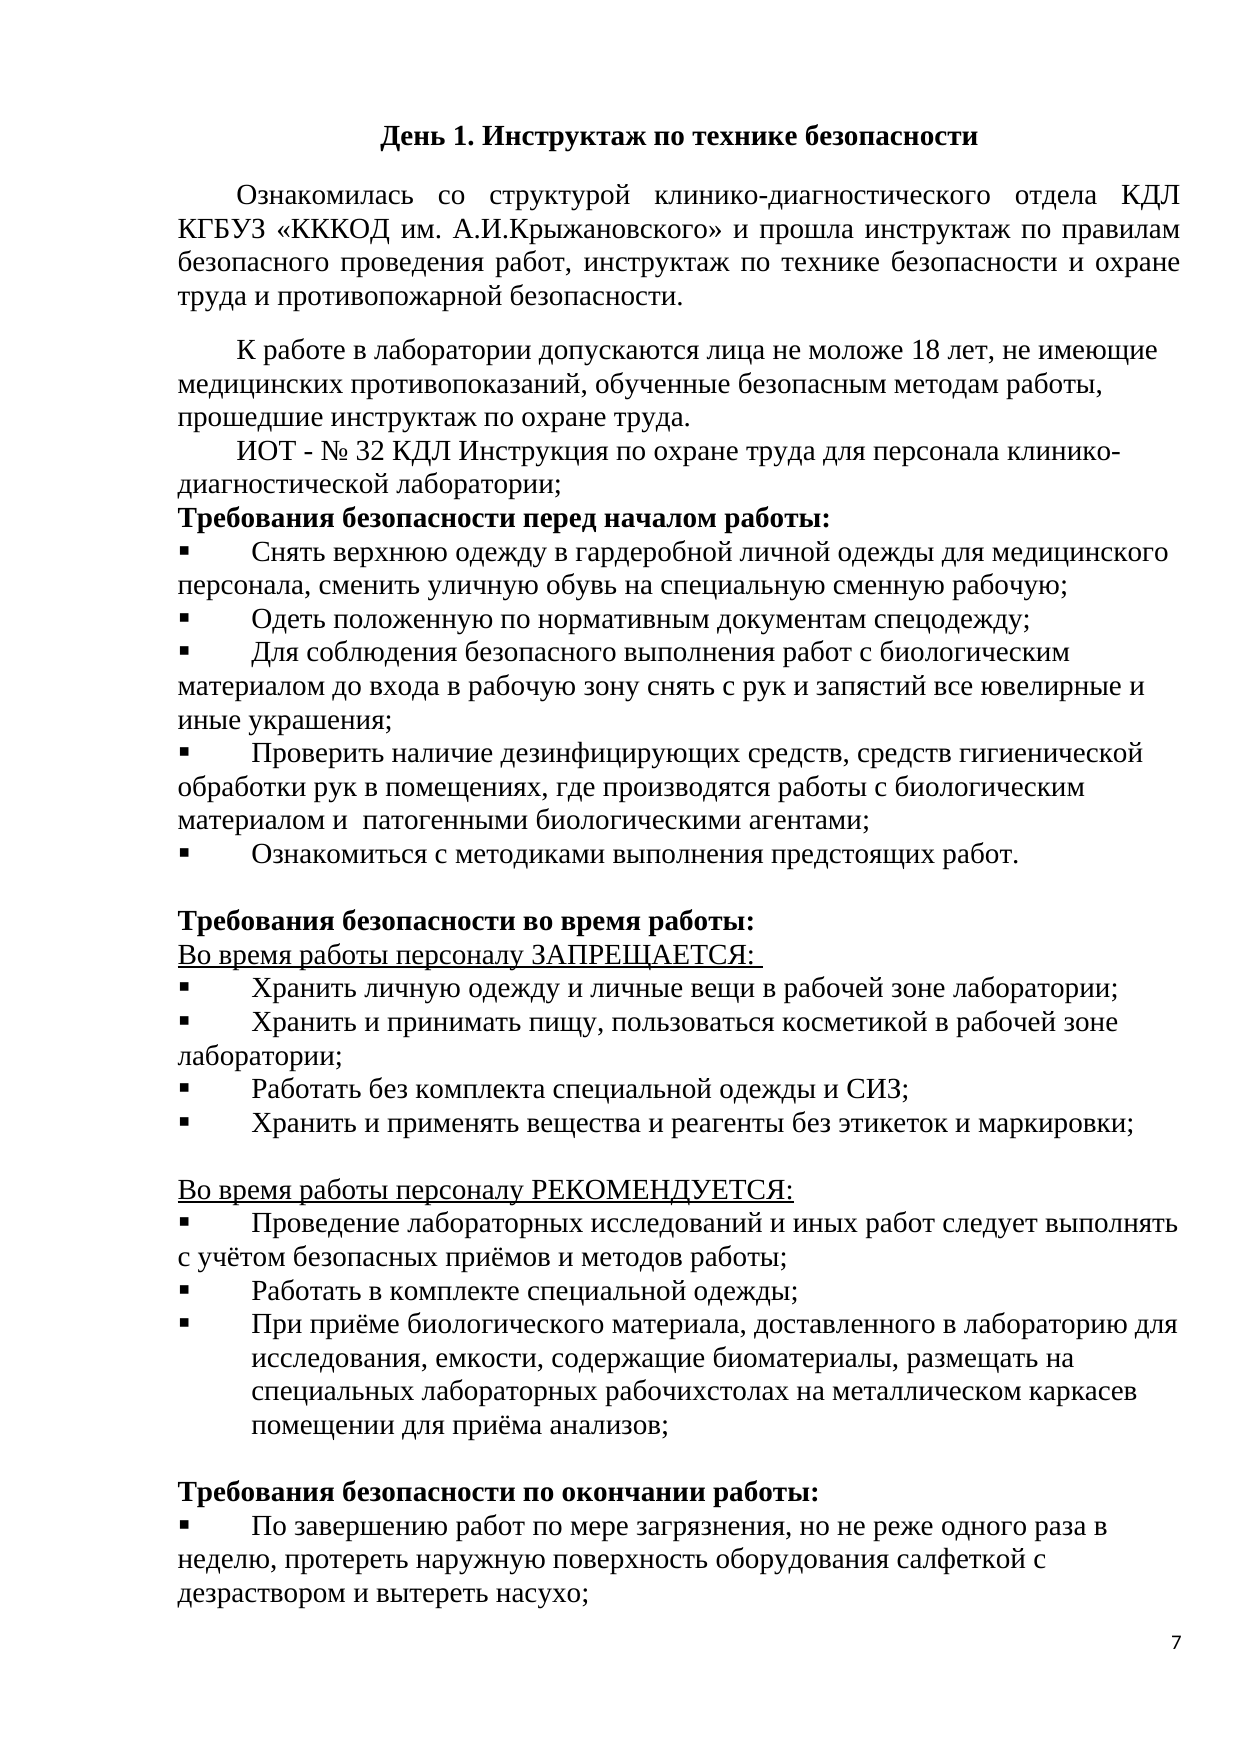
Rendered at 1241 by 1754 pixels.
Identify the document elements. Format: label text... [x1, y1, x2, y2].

text Ознакомилась со структурой клинико-диагностического отдела КДЛ КГБУЗ «КККОД им. А.И.Крыжановского» и прошла инструктаж по правилам безопасного проведения работ, инструктаж по технике безопасности и охране труда и противопожарной безопасности. [177, 177, 1181, 312]
list По завершению работ по мере загрязнения, но не реже одного раза в неделю, протереть наружную поверхность оборудования салфеткой с дезраствором и вытереть насухо; [177, 1508, 1181, 1608]
list Проверить наличие дезинфицирующих средств, средств гигиенической обработки рук в помещениях, где производятся работы с биологическим материалом и патогенными биологическими агентами; [177, 735, 1181, 836]
list Работать в комплекте специальной одежды; [177, 1273, 1181, 1306]
list Снять верхнюю одежду в гардеробной личной одежды для медицинского персонала, сменить уличную обувь на специальную сменную рабочую; [177, 534, 1181, 601]
list Одеть положенную по нормативным документам спецодежду; [177, 601, 1181, 634]
list Проведение лабораторных исследований и иных работ следует выполнять с учётом безопасных приёмов и методов работы; [177, 1206, 1181, 1273]
list Работать без комплекта специальной одежды и СИЗ; [177, 1071, 1181, 1105]
text Требования безопасности по окончании работы: [177, 1474, 1181, 1508]
text Во время работы персоналу РЕКОМЕНДУЕТСЯ: [177, 1172, 1181, 1206]
text День 1. Инструктаж по технике безопасности [177, 118, 1181, 152]
text К работе в лаборатории допускаются лица не моложе 18 лет, не имеющие медицинских противопоказаний, обученные безопасным методам работы, прошедшие инструктаж по охране труда. [177, 332, 1181, 433]
text Требования безопасности перед началом работы: [177, 500, 1181, 534]
text Требования безопасности во время работы: Во время работы персоналу ЗАПРЕЩАЕТСЯ: [177, 903, 1181, 970]
list Хранить личную одежду и личные вещи в рабочей зоне лаборатории; [177, 970, 1181, 1004]
text ИОТ - № 32 КДЛ Инструкция по охране труда для персонала клинико-диагностической лаборатории; [177, 433, 1181, 500]
list Ознакомиться с методиками выполнения предстоящих работ. [177, 836, 1181, 870]
list Хранить и принимать пищу, пользоваться косметикой в рабочей зоне лаборатории; [177, 1004, 1181, 1071]
list Хранить и применять вещества и реагенты без этикеток и маркировки; [177, 1105, 1181, 1138]
list Для соблюдения безопасного выполнения работ с биологическим материалом до входа в рабочую зону снять с рук и запястий все ювелирные и иные украшения; [177, 634, 1181, 735]
list При приёме биологического материала, доставленного в лабораторию для исследования, емкости, содержащие биоматериалы, размещать на специальных лабораторных рабочихстолах на металлическом каркасев помещении для приёма анализов; [177, 1306, 1181, 1441]
